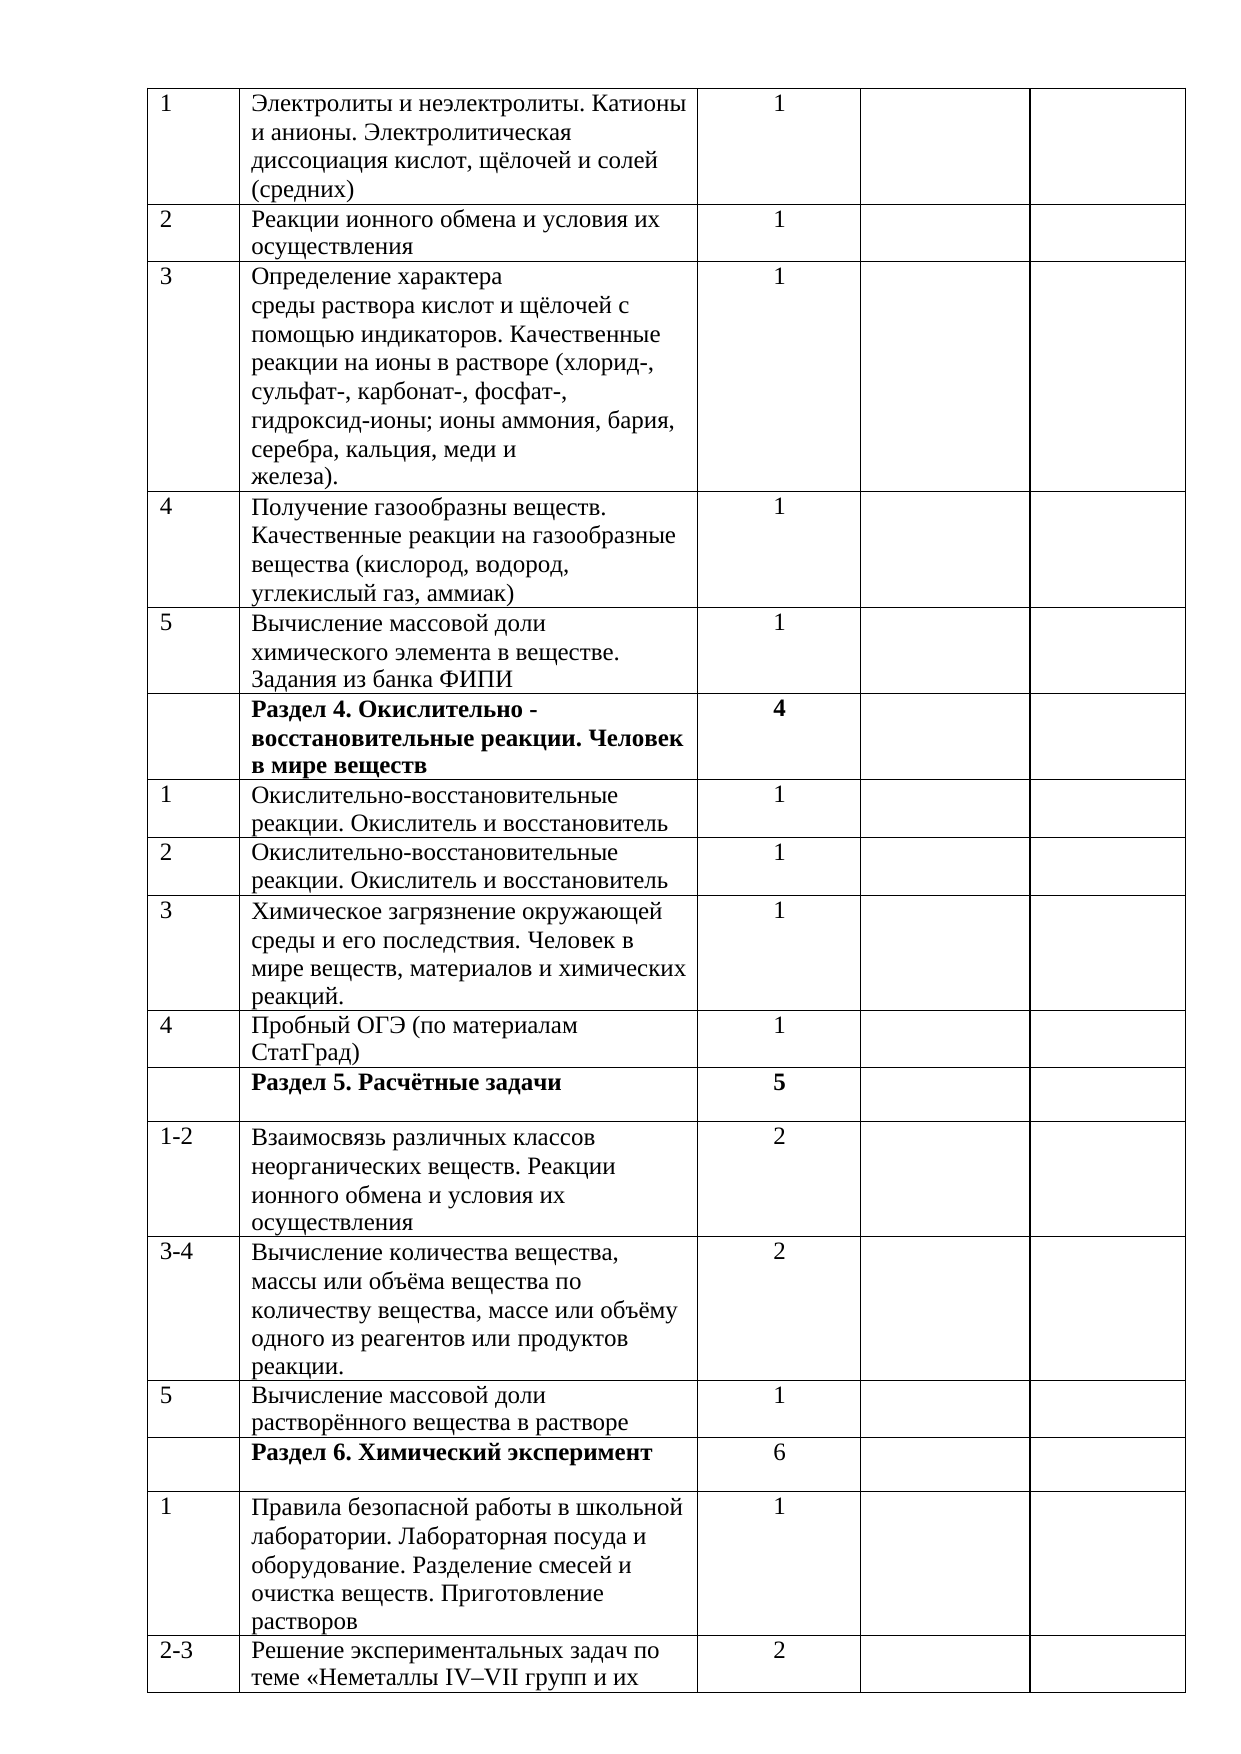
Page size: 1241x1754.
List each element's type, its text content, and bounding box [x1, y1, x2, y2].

table_cell Вычисление количества вещества, массы или объёма вещества по количеству вещества, массе или объёму одного из реагентов или продуктов реакции. [240, 1237, 697, 1380]
table_cell Окислительно-восстановительные реакции. Окислитель и восстановитель [240, 838, 697, 895]
table_cell Пробный ОГЭ (по материалам СтатГрад) [240, 1011, 697, 1067]
table_cell [861, 1011, 1029, 1067]
table_cell [148, 694, 239, 779]
table_cell [1031, 896, 1185, 1010]
table_cell 4 [148, 492, 239, 607]
table_cell [1031, 608, 1185, 693]
table_cell Вычисление массовой доли растворённого вещества в растворе [240, 1381, 697, 1437]
table_cell 2 [148, 838, 239, 895]
table_cell 3 [148, 896, 239, 1010]
table_cell [1031, 780, 1185, 837]
table_cell 2 [698, 1237, 860, 1380]
table_cell Получение газообразны веществ. Качественные реакции на газообразные вещества (кислород, водород, углекислый газ, аммиак) [240, 492, 697, 607]
table_cell 1 [698, 780, 860, 837]
table_cell 4 [698, 694, 860, 779]
table_cell 1 [698, 262, 860, 491]
table_cell 1 [698, 896, 860, 1010]
table_cell [861, 262, 1029, 491]
table_cell 2 [148, 205, 239, 261]
table_cell [1031, 492, 1185, 607]
table_cell Раздел 4. Окислительно - восстановительные реакции. Человек в мире веществ [240, 694, 697, 779]
table_cell [861, 492, 1029, 607]
table_cell Правила безопасной работы в школьной лаборатории. Лабораторная посуда и оборудование. Разделение смесей и очистка веществ. Приготовление растворов [240, 1492, 697, 1635]
table_cell Окислительно-восстановительные реакции. Окислитель и восстановитель [240, 780, 697, 837]
table_header [1031, 89, 1185, 203]
table_cell 1 [698, 1381, 860, 1437]
table_cell Реакции ионного обмена и условия их осуществления [240, 205, 697, 261]
table_cell [861, 780, 1029, 837]
table_cell [1031, 1492, 1185, 1635]
table_cell [861, 694, 1029, 779]
table_cell 3-4 [148, 1237, 239, 1380]
table_cell Определение характера среды раствора кислот и щёлочей с помощью индикаторов. Качественные реакции на ионы в растворе (хлорид-, сульфат-, карбонат-, фосфат-, гидроксид-ионы; ионы аммония, бария, серебра, кальция, меди и железа). [240, 262, 697, 491]
table_cell 6 [698, 1438, 860, 1491]
table_cell [861, 838, 1029, 895]
table_cell 1 [698, 608, 860, 693]
table_cell [1031, 1636, 1185, 1692]
table_cell 1 [698, 1492, 860, 1635]
table_header 1 [148, 89, 239, 203]
table_cell [1031, 1381, 1185, 1437]
table_cell 1 [148, 780, 239, 837]
table_cell 5 [148, 1381, 239, 1437]
table_cell [861, 896, 1029, 1010]
table_cell 2-3 [148, 1636, 239, 1692]
table_cell 2 [698, 1636, 860, 1692]
table_cell [861, 1068, 1029, 1121]
table_header 1 [698, 89, 860, 203]
table_cell 4 [148, 1011, 239, 1067]
table_cell [1031, 205, 1185, 261]
table_cell [861, 1122, 1029, 1236]
table_cell 3 [148, 262, 239, 491]
table_cell [1031, 1068, 1185, 1121]
table_cell Решение экспериментальных задач по теме «Неметаллы IV–VII групп и их [240, 1636, 697, 1692]
table_header [861, 89, 1029, 203]
table_cell [861, 608, 1029, 693]
table_cell [1031, 1438, 1185, 1491]
table_cell 2 [698, 1122, 860, 1236]
table_cell [1031, 1122, 1185, 1236]
table_cell [1031, 1011, 1185, 1067]
table_cell [861, 1381, 1029, 1437]
table_cell [1031, 1237, 1185, 1380]
table_cell 1-2 [148, 1122, 239, 1236]
table_cell Раздел 5. Расчётные задачи [240, 1068, 697, 1121]
table_cell [148, 1438, 239, 1491]
table_cell [861, 1438, 1029, 1491]
table_cell [148, 1068, 239, 1121]
table_cell [861, 205, 1029, 261]
table_cell [1031, 694, 1185, 779]
table_cell 5 [148, 608, 239, 693]
table_cell Химическое загрязнение окружающей среды и его последствия. Человек в мире веществ, материалов и химических реакций. [240, 896, 697, 1010]
table_cell [1031, 838, 1185, 895]
table_header Электролиты и неэлектролиты. Катионы и анионы. Электролитическая диссоциация кислот, щёлочей и солей (средних) [240, 89, 697, 203]
table_cell 5 [698, 1068, 860, 1121]
table_cell 1 [698, 1011, 860, 1067]
table_cell Раздел 6. Химический эксперимент [240, 1438, 697, 1491]
table_cell [861, 1237, 1029, 1380]
table_cell [1031, 262, 1185, 491]
table_cell 1 [148, 1492, 239, 1635]
table_cell [861, 1492, 1029, 1635]
table_cell [861, 1636, 1029, 1692]
table_cell 1 [698, 205, 860, 261]
table_cell 1 [698, 492, 860, 607]
table_cell Вычисление массовой доли химического элемента в веществе. Задания из банка ФИПИ [240, 608, 697, 693]
table_cell Взаимосвязь различных классов неорганических веществ. Реакции ионного обмена и условия их осуществления [240, 1122, 697, 1236]
table_cell 1 [698, 838, 860, 895]
